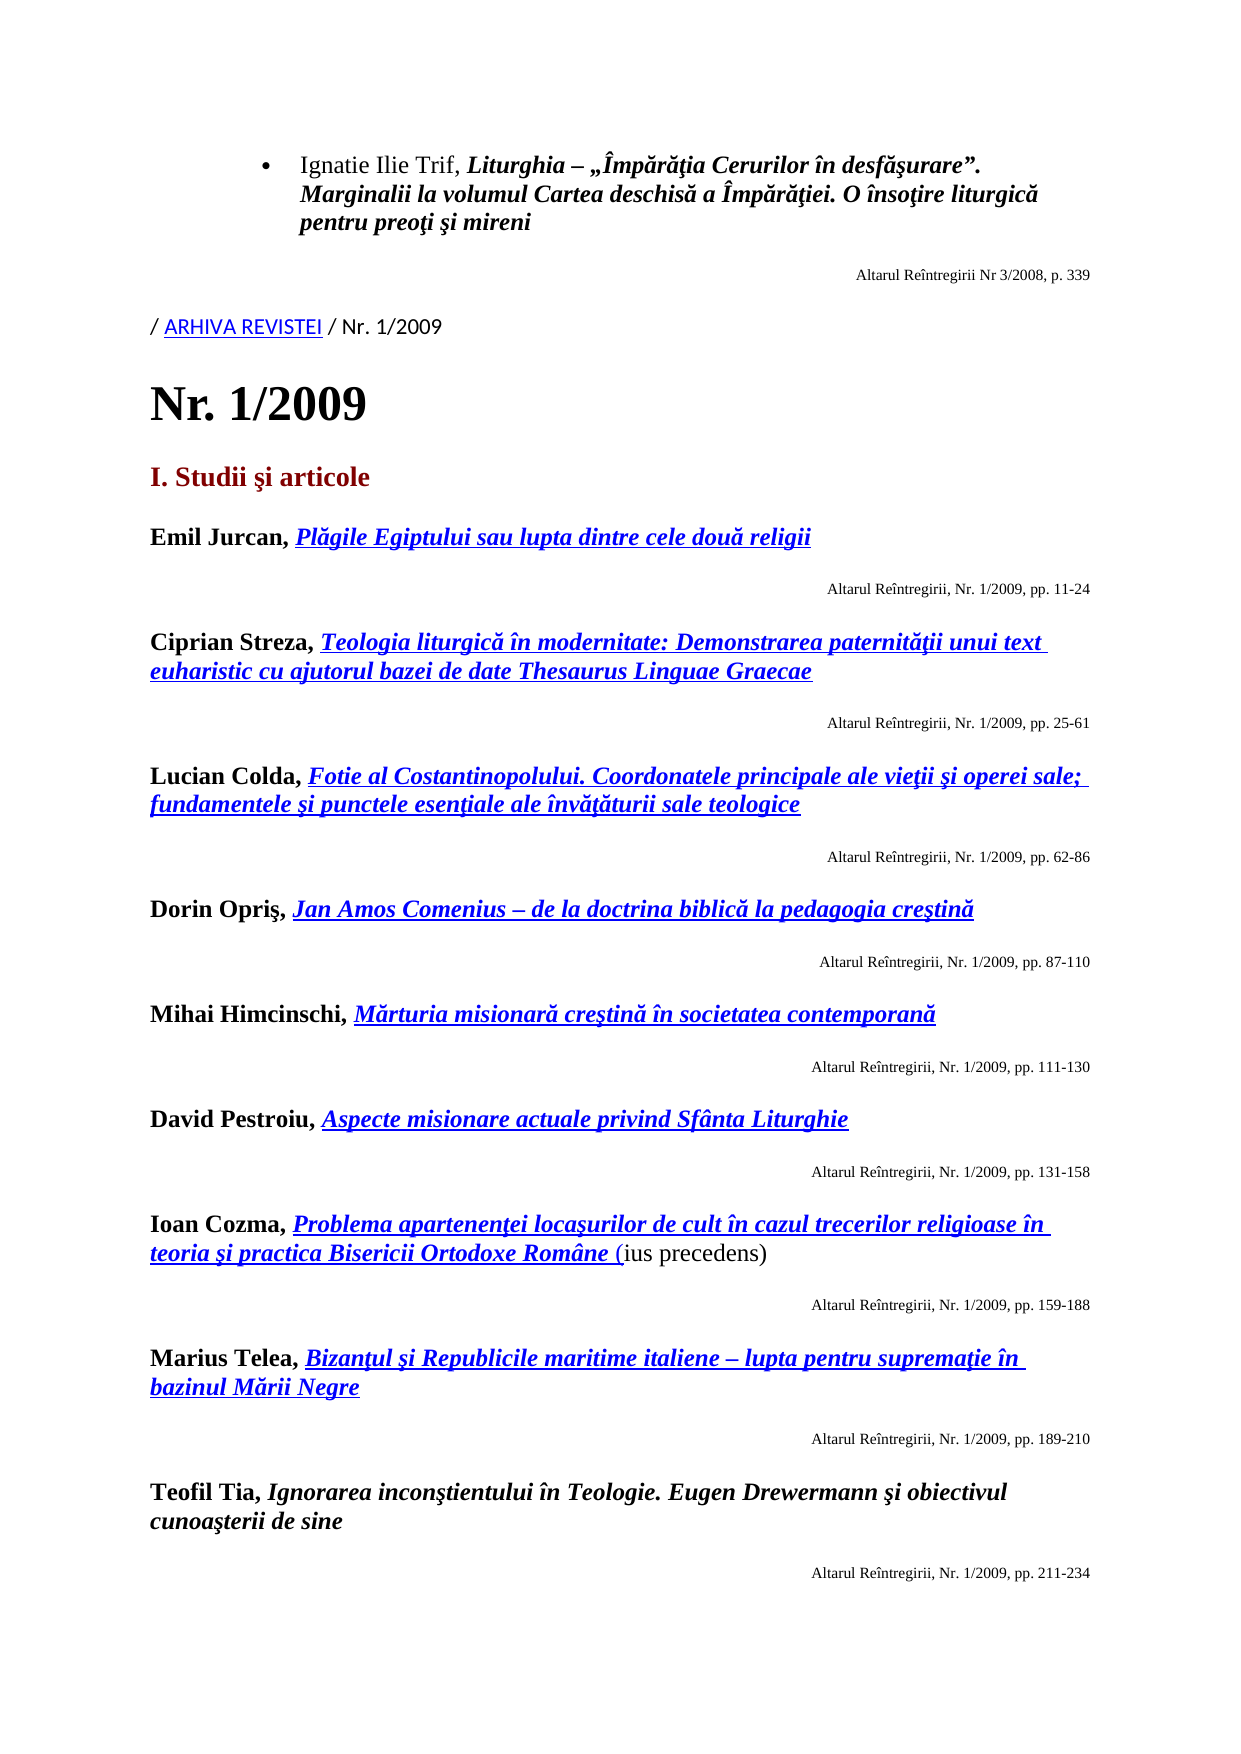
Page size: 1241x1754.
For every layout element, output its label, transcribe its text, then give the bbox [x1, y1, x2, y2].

text Altarul Reîntregirii, Nr. 1/2009, pp. 11-24 [150, 580, 1090, 598]
text Altarul Reîntregirii, Nr. 1/2009, pp. 62-86 [150, 847, 1090, 865]
text David Pestroiu, Aspecte misionare actuale privind Sfânta Liturghie [150, 1104, 1090, 1133]
text Altarul Reîntregirii, Nr. 1/2009, pp. 131-158 [150, 1162, 1090, 1180]
text Altarul Reîntregirii, Nr. 1/2009, pp. 87-110 [150, 952, 1090, 970]
text Altarul Reîntregirii Nr 3/2008, p. 339 [150, 265, 1090, 283]
list Ignatie Ilie Trif, Liturghia – „Împărăţia Cerurilor în desfăşurare”. Marginalii la volumul Cartea deschisă a Împărăţiei. O însoţire liturgică pentru preoţi şi mireni [262, 150, 1090, 236]
text Altarul Reîntregirii, Nr. 1/2009, pp. 111-130 [150, 1057, 1090, 1075]
text Altarul Reîntregirii, Nr. 1/2009, pp. 25-61 [150, 714, 1090, 732]
text Dorin Opriş, Jan Amos Comenius – de la doctrina biblică la pedagogia creştină [150, 894, 1090, 923]
text I. Studii şi articole [150, 461, 1090, 493]
text Altarul Reîntregirii, Nr. 1/2009, pp. 189-210 [150, 1430, 1090, 1448]
text Teofil Tia, Ignorarea inconştientului în Teologie. Eugen Drewermann şi obiectivul cunoaşterii de sine [150, 1477, 1090, 1534]
text Ioan Cozma, Problema apartenenţei locaşurilor de cult în cazul trecerilor religioase în teoria şi practica Bisericii Ortodoxe Române (ius precedens) [150, 1209, 1090, 1267]
text Emil Jurcan, Plăgile Egiptului sau lupta dintre cele două religii [150, 522, 1090, 551]
text Marius Telea, Bizanţul şi Republicile maritime italiene – lupta pentru supremaţie în bazinul Mării Negre [150, 1343, 1090, 1401]
text Lucian Colda, Fotie al Costantinopolului. Coordonatele principale ale vieţii şi operei sale; fundamentele şi punctele esenţiale ale învăţăturii sale teologice [150, 761, 1090, 818]
text Mihai Himcinschi, Mărturia misionară creştină în societatea contemporană [150, 999, 1090, 1028]
text Altarul Reîntregirii, Nr. 1/2009, pp. 159-188 [150, 1296, 1090, 1314]
subtitle Nr. 1/2009 [150, 374, 1090, 431]
text / ARHIVA REVISTEI / Nr. 1/2009 [150, 312, 1090, 341]
text Ciprian Streza, Teologia liturgică în modernitate: Demonstrarea paternităţii unui text euharistic cu ajutorul bazei de date Thesaurus Linguae Graecae [150, 627, 1090, 684]
text Altarul Reîntregirii, Nr. 1/2009, pp. 211-234 [150, 1564, 1090, 1582]
